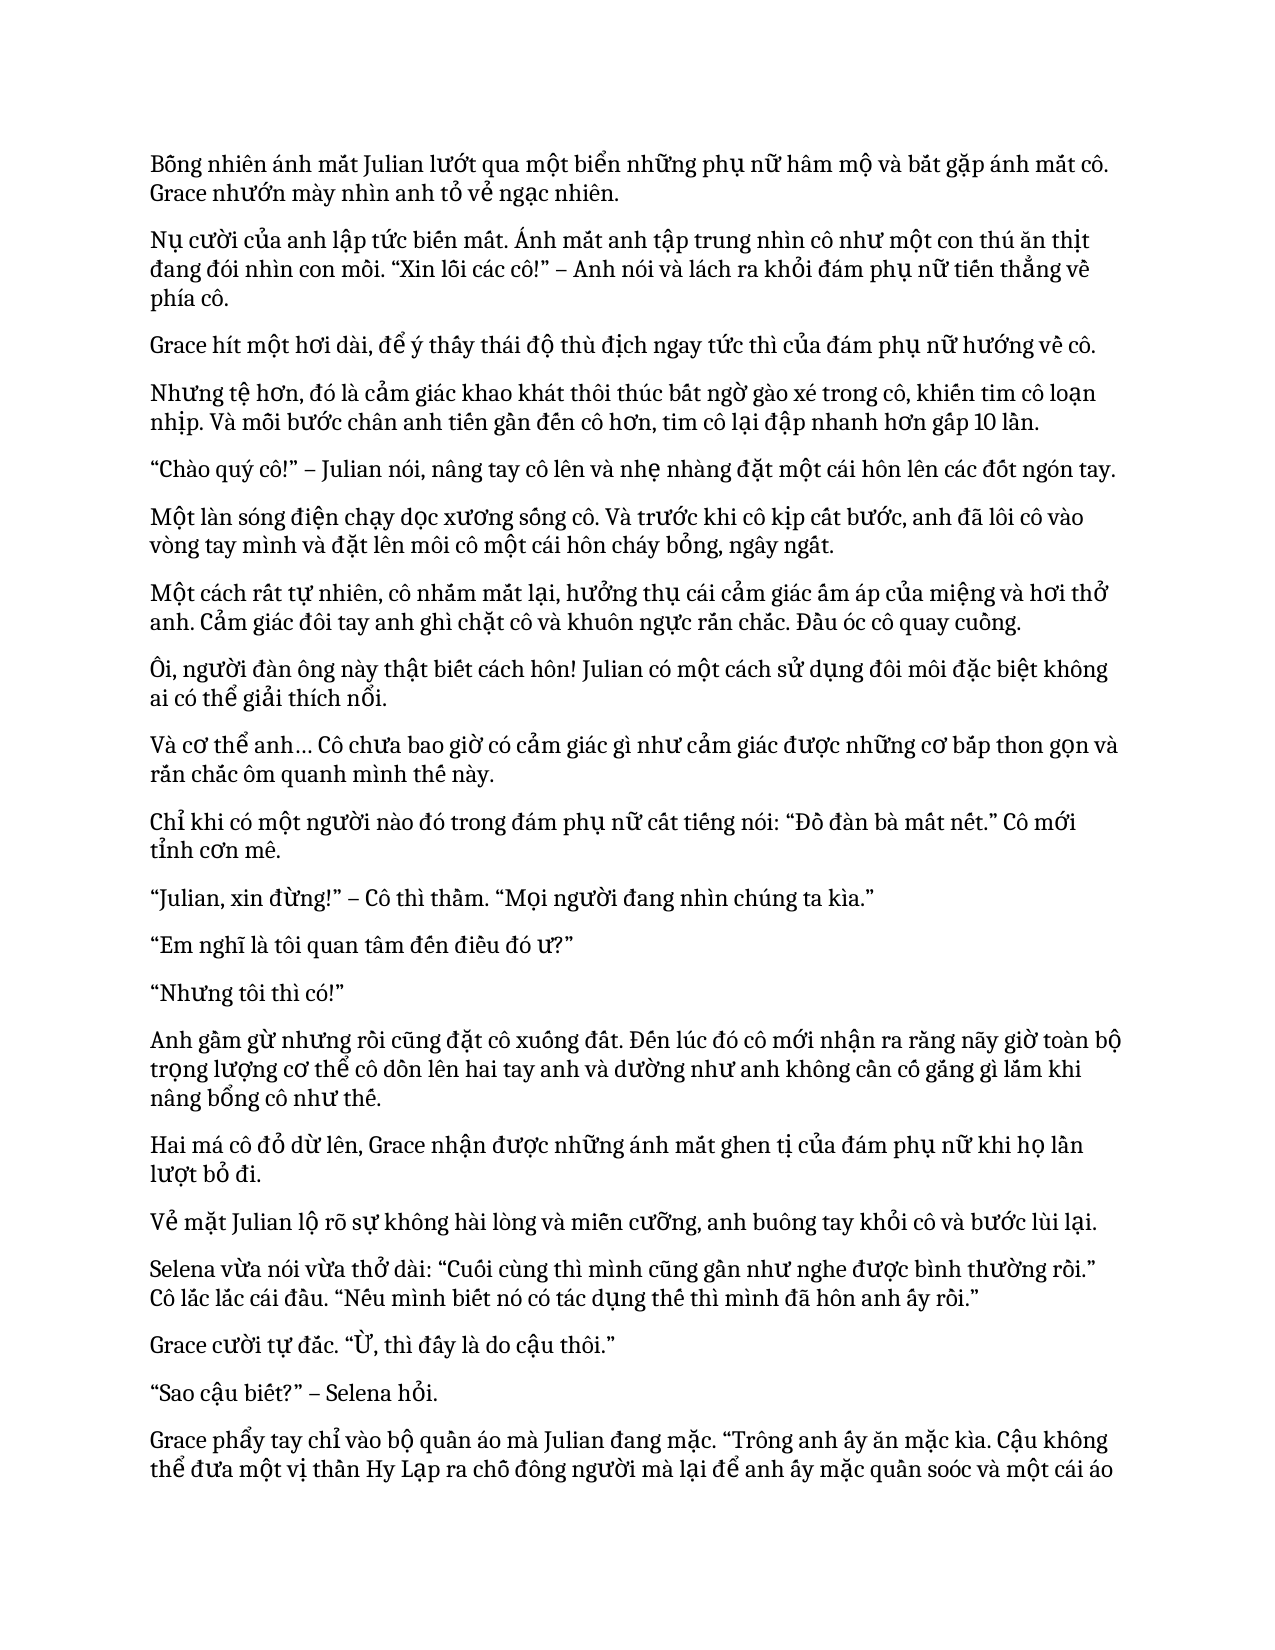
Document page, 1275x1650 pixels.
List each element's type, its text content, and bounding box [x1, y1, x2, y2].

text “Sao cậu biết?” – Selena hỏi. [150, 1379, 1125, 1407]
text Hai má cô đỏ dừ lên, Grace nhận được những ánh mắt ghen tị của đám phụ nữ khi họ lần lượt bỏ đi. [150, 1131, 1125, 1189]
text Một làn sóng điện chạy dọc xương sống cô. Và trước khi cô kịp cất bước, anh đã lôi cô vào vòng tay mình và đặt lên môi cô một cái hôn cháy bỏng, ngây ngất. [150, 502, 1125, 560]
text Anh gầm gừ nhưng rồi cũng đặt cô xuống đất. Đến lúc đó cô mới nhận ra rằng nãy giờ toàn bộ trọng lượng cơ thể cô dồn lên hai tay anh và dường như anh không cần cố gắng gì lắm khi nâng bổng cô như thế. [150, 1026, 1125, 1112]
text Selena vừa nói vừa thở dài: “Cuối cùng thì mình cũng gần như nghe được bình thường rồi.” Cô lắc lắc cái đầu. “Nếu mình biết nó có tác dụng thế thì mình đã hôn anh ấy rồi.” [150, 1255, 1125, 1312]
text Ôi, người đàn ông này thật biết cách hôn! Julian có một cách sử dụng đôi môi đặc biệt không ai có thể giải thích nổi. [150, 655, 1125, 712]
text Một cách rất tự nhiên, cô nhắm mắt lại, hưởng thụ cái cảm giác ấm áp của miệng và hơi thở anh. Cảm giác đôi tay anh ghì chặt cô và khuôn ngực rắn chắc. Đầu óc cô quay cuồng. [150, 579, 1125, 636]
text Grace hít một hơi dài, để ý thấy thái độ thù địch ngay tức thì của đám phụ nữ hướng về cô. [150, 331, 1125, 360]
text Và cơ thể anh… Cô chưa bao giờ có cảm giác gì như cảm giác được những cơ bắp thon gọn và rắn chắc ôm quanh mình thế này. [150, 731, 1125, 789]
text Nụ cười của anh lập tức biến mất. Ánh mắt anh tập trung nhìn cô như một con thú ăn thịt đang đói nhìn con mồi. “Xin lỗi các cô!” – Anh nói và lách ra khỏi đám phụ nữ tiến thẳng về phía cô. [150, 226, 1125, 312]
text “Em nghĩ là tôi quan tâm đến điều đó ư?” [150, 931, 1125, 960]
text Grace cười tự đắc. “Ừ, thì đấy là do cậu thôi.” [150, 1331, 1125, 1360]
text “Nhưng tôi thì có!” [150, 979, 1125, 1007]
text Bỗng nhiên ánh mắt Julian lướt qua một biển những phụ nữ hâm mộ và bắt gặp ánh mắt cô. Grace nhướn mày nhìn anh tỏ vẻ ngạc nhiên. [150, 150, 1125, 207]
text “Julian, xin đừng!” – Cô thì thầm. “Mọi người đang nhìn chúng ta kìa.” [150, 884, 1125, 912]
text Chỉ khi có một người nào đó trong đám phụ nữ cất tiếng nói: “Đồ đàn bà mất nết.” Cô mới tỉnh cơn mê. [150, 807, 1125, 865]
text “Chào quý cô!” – Julian nói, nâng tay cô lên và nhẹ nhàng đặt một cái hôn lên các đốt ngón tay. [150, 455, 1125, 484]
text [150, 1426, 1125, 1484]
text Nhưng tệ hơn, đó là cảm giác khao khát thôi thúc bất ngờ gào xé trong cô, khiến tim cô loạn nhịp. Và mỗi bước chân anh tiến gần đến cô hơn, tim cô lại đập nhanh hơn gấp 10 lần. [150, 379, 1125, 436]
text Vẻ mặt Julian lộ rõ sự không hài lòng và miễn cưỡng, anh buông tay khỏi cô và bước lùi lại. [150, 1207, 1125, 1236]
